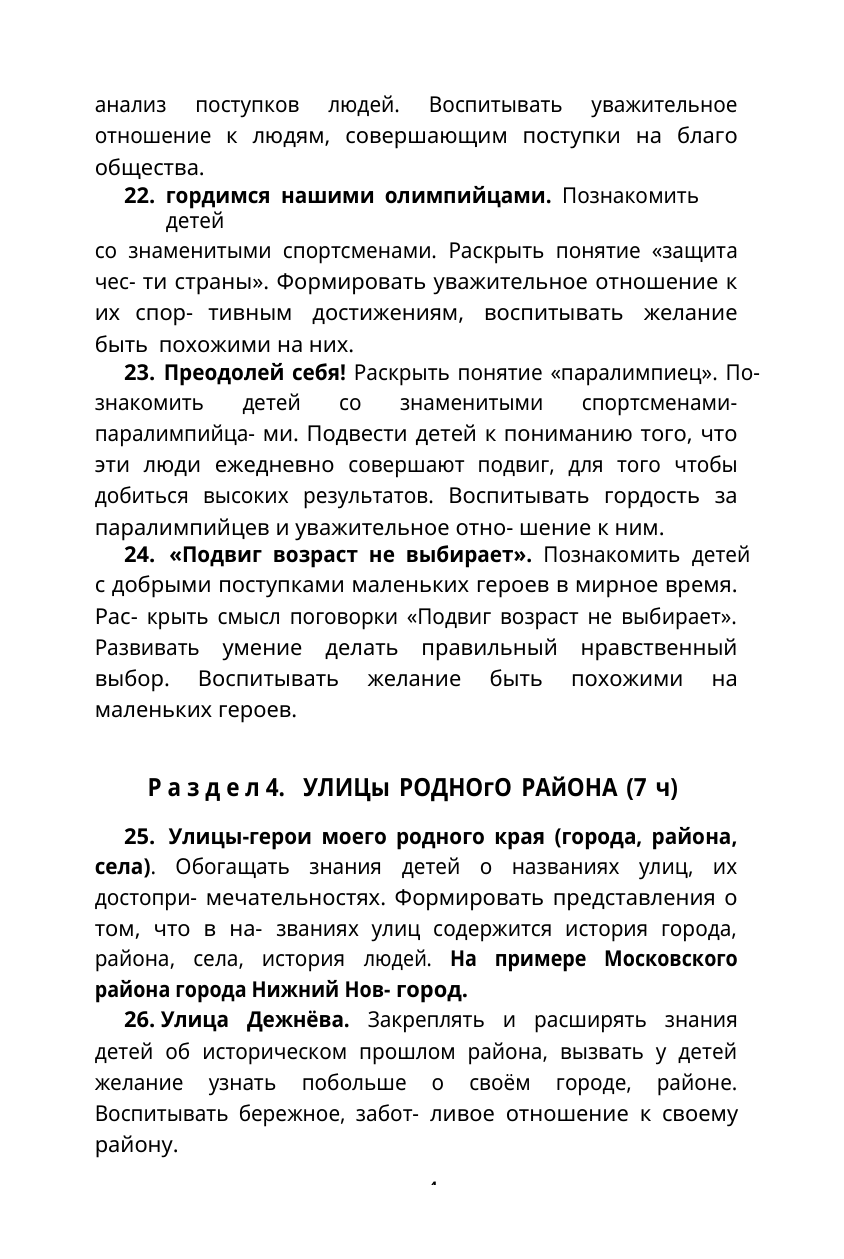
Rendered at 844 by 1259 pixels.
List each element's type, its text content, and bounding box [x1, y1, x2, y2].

list Преодолей себя! Раскрыть понятие «паралимпиец». По- [124, 360, 760, 385]
subtitle Р а з д е л 4. УЛИЦы РОДНОгО РАйОНА (7 ч) [147, 769, 760, 803]
text анализ поступков людей. Воспитывать уважительное отношение к людям, совершающим поступки на благо общества. [94, 89, 738, 181]
list Улицы-герои моего родного края (города, района, села). Обогащать знания детей о названиях улиц, их достопри- мечательностях. Формировать представления о том, что в на- званиях улиц содержится история города, района, села, история людей. На примере Московского района города Нижний Нов- город. [94, 821, 738, 1004]
text с добрыми поступками маленьких героев в мирное время. Рас- крыть смысл поговорки «Подвиг возраст не выбирает». Развивать умение делать правильный нравственный выбор. Воспитывать желание быть похожими на маленьких героев. [94, 569, 738, 724]
text со знаменитыми спортсменами. Раскрыть понятие «защита чес- ти страны». Формировать уважительное отношение к их спор- тивным достижениям, воспитывать желание быть похожими на них. [94, 235, 738, 358]
list Улица Дежнёва. Закреплять и расширять знания детей об историческом прошлом района, вызвать у детей желание узнать побольше о своём городе, районе. Воспитывать бережное, забот- ливое отношение к своему району. [94, 1004, 738, 1159]
list «Подвиг возраст не выбирает». Познакомить детей [124, 543, 760, 568]
list гордимся нашими олимпийцами. Познакомить детей [124, 183, 760, 233]
text знакомить детей со знаменитыми спортсменами-паралимпийца- ми. Подвести детей к пониманию того, что эти люди ежедневно совершают подвиг, для того чтобы добиться высоких результатов. Воспитывать гордость за паралимпийцев и уважительное отно- шение к ним. [94, 387, 738, 541]
